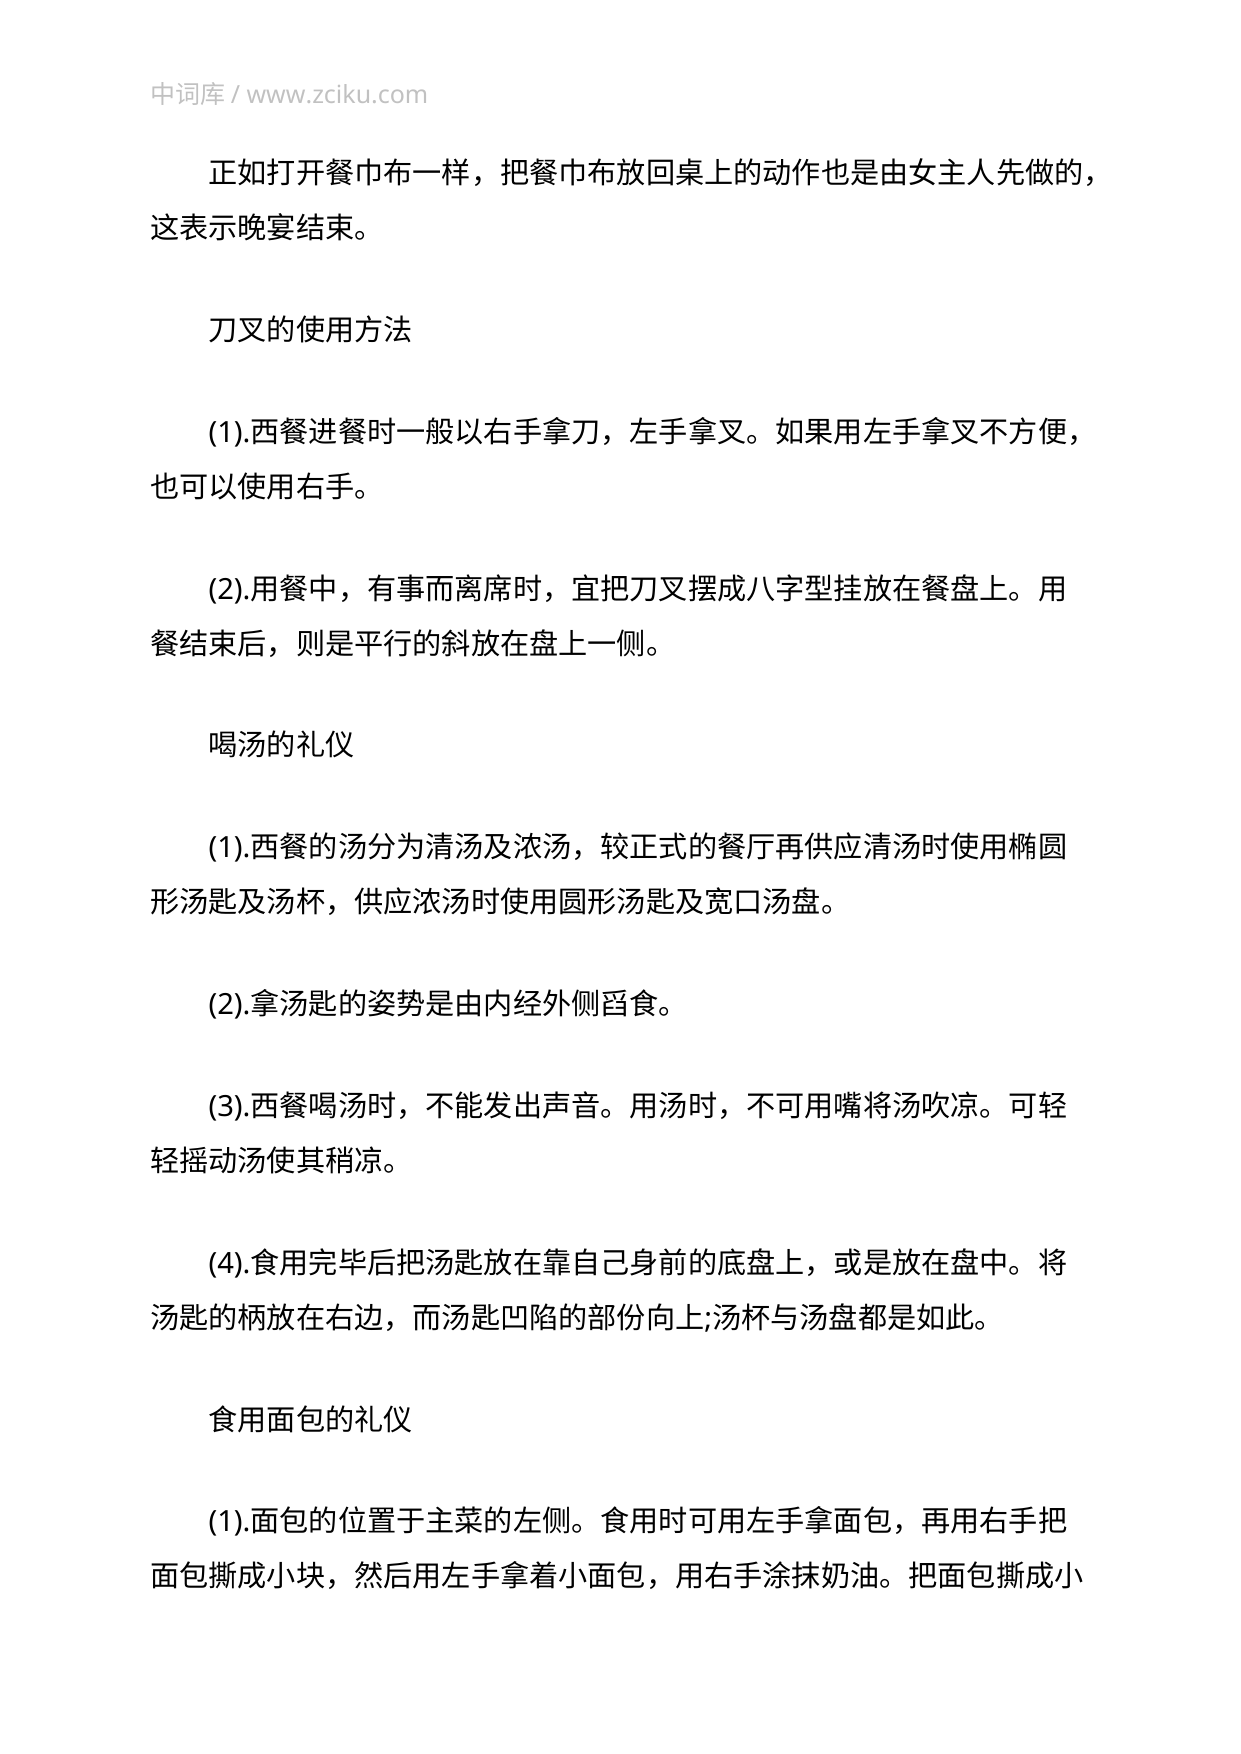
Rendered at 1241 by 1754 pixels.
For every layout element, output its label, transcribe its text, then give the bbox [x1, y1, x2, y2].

text (3).西餐喝汤时，不能发出声音。用汤时，不可用嘴将汤吹凉。可轻轻摇动汤使其稍凉。 [150, 1082, 1090, 1180]
text (1).西餐的汤分为清汤及浓汤，较正式的餐厅再供应清汤时使用椭圆形汤匙及汤杯，供应浓汤时使用圆形汤匙及宽口汤盘。 [150, 824, 1090, 921]
text 食用面包的礼仪 [150, 1396, 1090, 1438]
text (1).西餐进餐时一般以右手拿刀，左手拿叉。如果用左手拿叉不方便，也可以使用右手。 [150, 408, 1090, 506]
text 正如打开餐巾布一样，把餐巾布放回桌上的动作也是由女主人先做的，这表示晚宴结束。 [150, 150, 1090, 247]
text (2).拿汤匙的姿势是由内经外侧舀食。 [150, 981, 1090, 1023]
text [150, 1498, 1090, 1595]
text 刀叉的使用方法 [150, 307, 1090, 349]
text (4).食用完毕后把汤匙放在靠自己身前的底盘上，或是放在盘中。将汤匙的柄放在右边，而汤匙凹陷的部份向上;汤杯与汤盘都是如此。 [150, 1239, 1090, 1337]
text 喝汤的礼仪 [150, 722, 1090, 764]
text (2).用餐中，有事而离席时，宜把刀叉摆成八字型挂放在餐盘上。用餐结束后，则是平行的斜放在盘上一侧。 [150, 565, 1090, 662]
